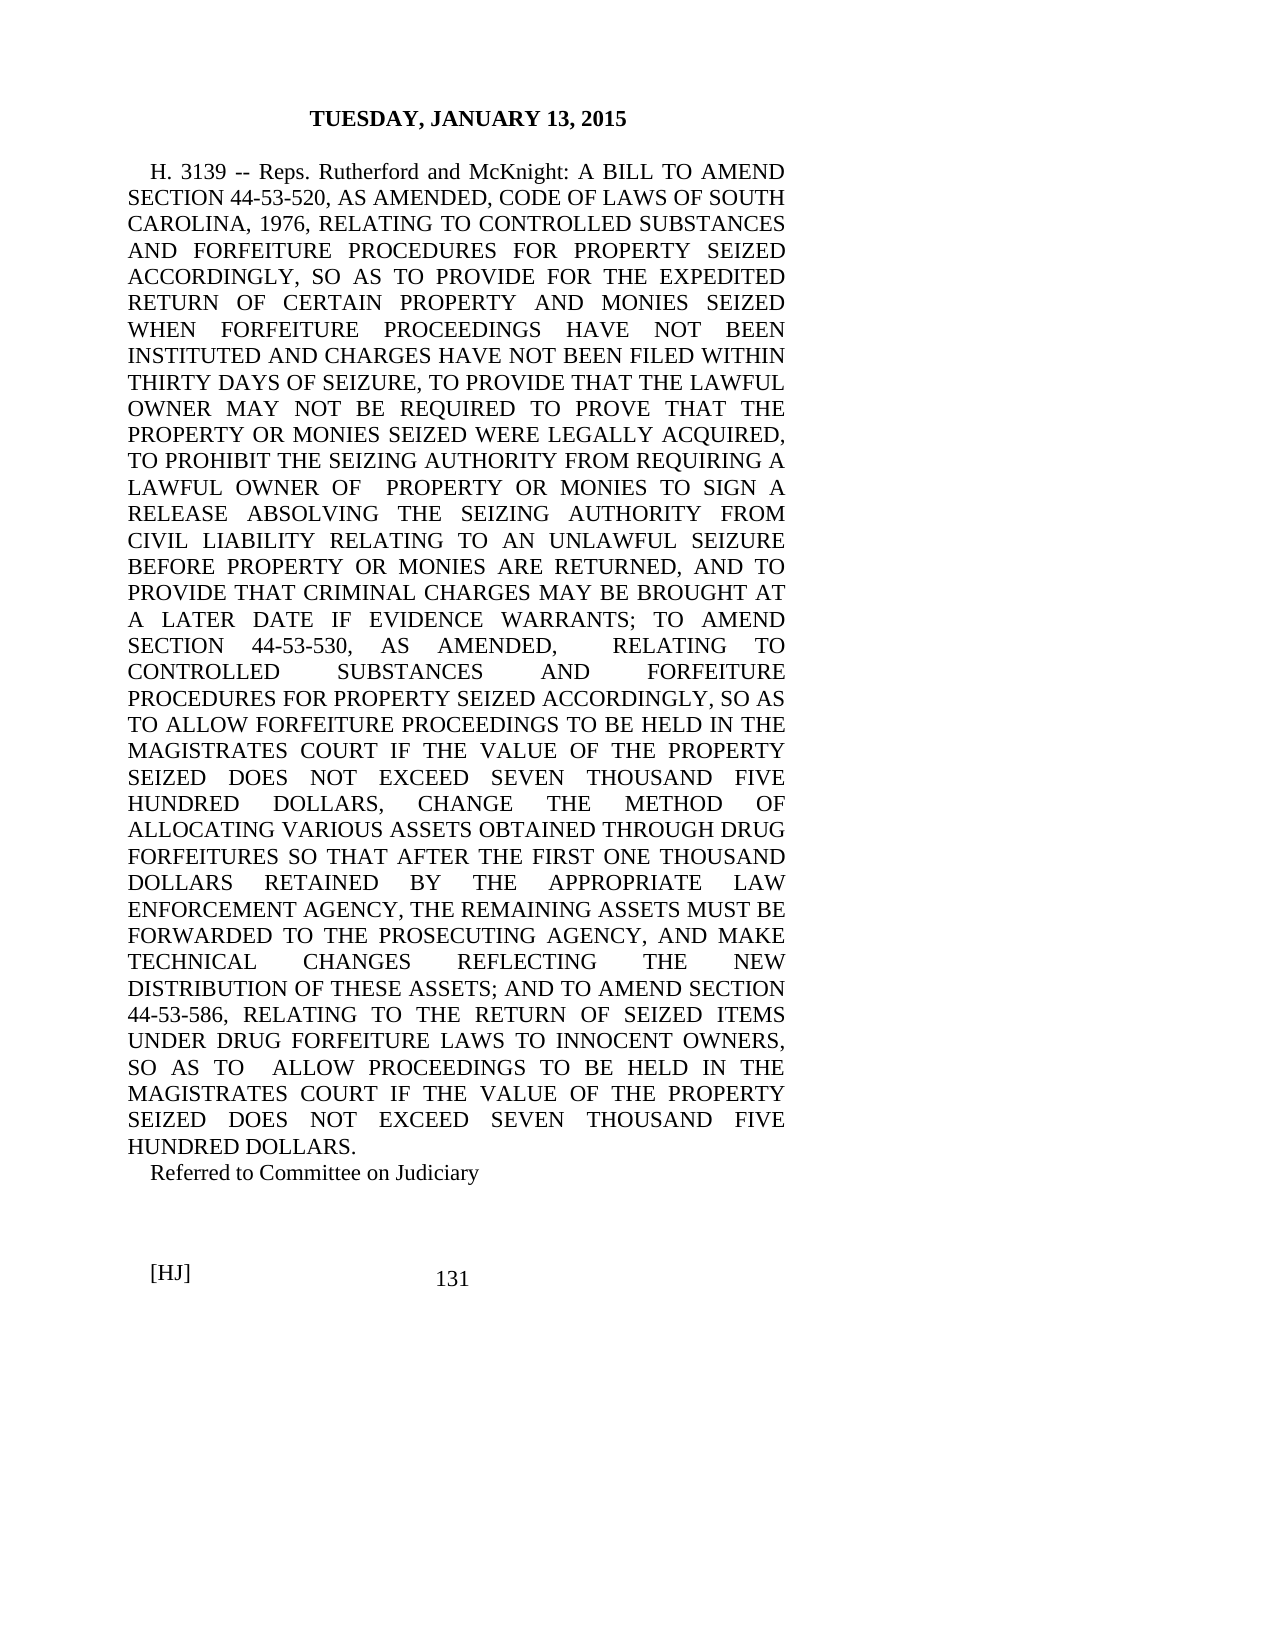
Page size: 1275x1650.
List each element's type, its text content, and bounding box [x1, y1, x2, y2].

text H. 3139 -- Reps. Rutherford and McKnight: A BILL TO AMEND SECTION 44-53-520, AS AMENDED, CODE OF LAWS OF SOUTH CAROLINA, 1976, RELATING TO CONTROLLED SUBSTANCES AND FORFEITURE PROCEDURES FOR PROPERTY SEIZED ACCORDINGLY, SO AS TO PROVIDE FOR THE EXPEDITED RETURN OF CERTAIN PROPERTY AND MONIES SEIZED WHEN FORFEITURE PROCEEDINGS HAVE NOT BEEN INSTITUTED AND CHARGES HAVE NOT BEEN FILED WITHIN THIRTY DAYS OF SEIZURE, TO PROVIDE THAT THE LAWFUL OWNER MAY NOT BE REQUIRED TO PROVE THAT THE PROPERTY OR MONIES SEIZED WERE LEGALLY ACQUIRED, TO PROHIBIT THE SEIZING AUTHORITY FROM REQUIRING A LAWFUL OWNER OF PROPERTY OR MONIES TO SIGN A RELEASE ABSOLVING THE SEIZING AUTHORITY FROM CIVIL LIABILITY RELATING TO AN UNLAWFUL SEIZURE BEFORE PROPERTY OR MONIES ARE RETURNED, AND TO PROVIDE THAT CRIMINAL CHARGES MAY BE BROUGHT AT A LATER DATE IF EVIDENCE WARRANTS; TO AMEND SECTION 44-53-530, AS AMENDED, RELATING TO CONTROLLED SUBSTANCES AND FORFEITURE PROCEDURES FOR PROPERTY SEIZED ACCORDINGLY, SO AS TO ALLOW FORFEITURE PROCEEDINGS TO BE HELD IN THE MAGISTRATES COURT IF THE VALUE OF THE PROPERTY SEIZED DOES NOT EXCEED SEVEN THOUSAND FIVE HUNDRED DOLLARS, CHANGE THE METHOD OF ALLOCATING VARIOUS ASSETS OBTAINED THROUGH DRUG FORFEITURES SO THAT AFTER THE FIRST ONE THOUSAND DOLLARS RETAINED BY THE APPROPRIATE LAW ENFORCEMENT AGENCY, THE REMAINING ASSETS MUST BE FORWARDED TO THE PROSECUTING AGENCY, AND MAKE TECHNICAL CHANGES REFLECTING THE NEW DISTRIBUTION OF THESE ASSETS; AND TO AMEND SECTION 44-53-586, RELATING TO THE RETURN OF SEIZED ITEMS UNDER DRUG FORFEITURE LAWS TO INNOCENT OWNERS, SO AS TO ALLOW PROCEEDINGS TO BE HELD IN THE MAGISTRATES COURT IF THE VALUE OF THE PROPERTY SEIZED DOES NOT EXCEED SEVEN THOUSAND FIVE HUNDRED DOLLARS. [127, 158, 786, 1159]
text Referred to Committee on Judiciary [127, 1159, 786, 1186]
